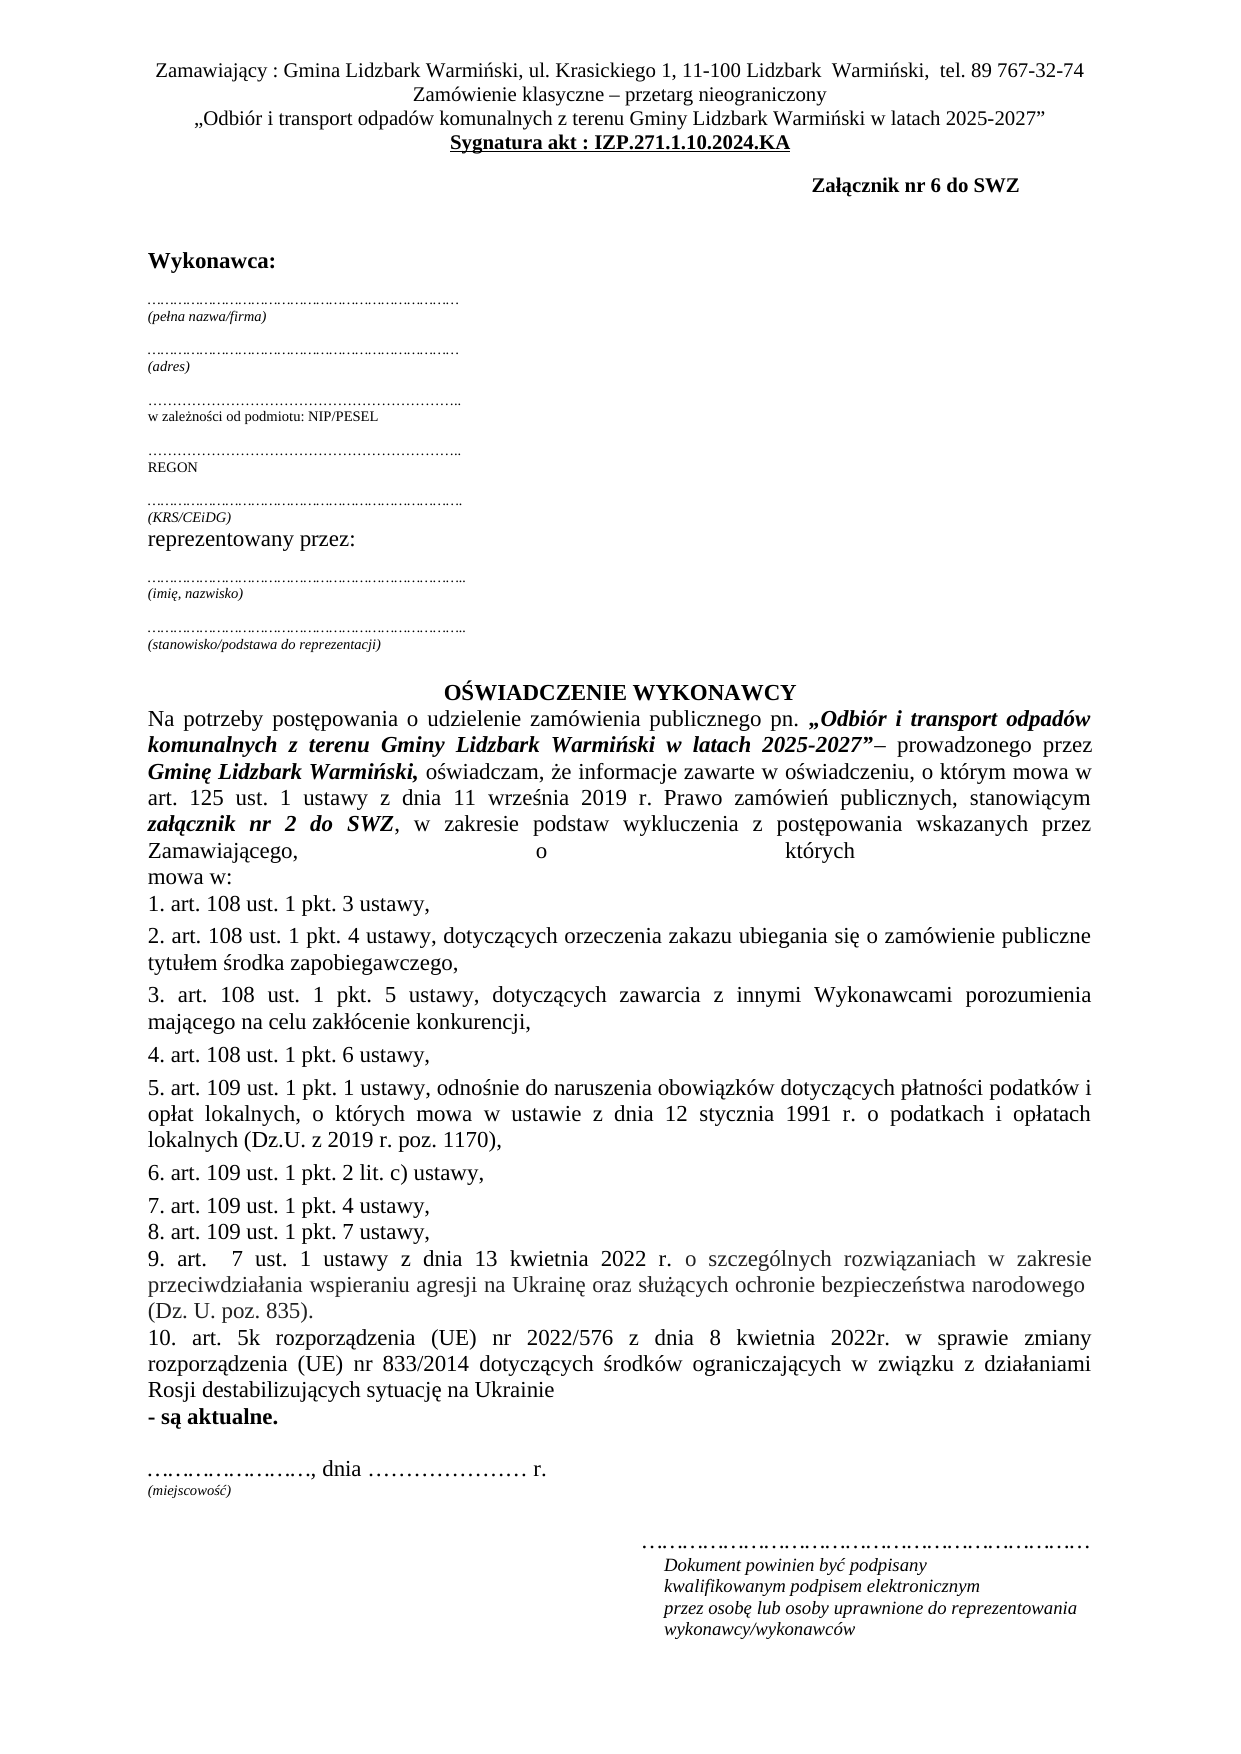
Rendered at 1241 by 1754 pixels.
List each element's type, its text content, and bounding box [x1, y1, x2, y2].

text (adres) [148, 358, 1093, 374]
text w zależności od podmiotu: NIP/PESEL [148, 408, 1093, 425]
text 10. art. 5k rozporządzenia (UE) nr 2022/576 z dnia 8 kwietnia 2022r. w sprawie zmiany rozporządzenia (UE) nr 833/2014 dotyczących środków ograniczających w związku z działaniami Rosji destabilizujących sytuację na Ukrainie [148, 1324, 1093, 1403]
text 6. art. 109 ust. 1 pkt. 2 lit. c) ustawy, [148, 1159, 1093, 1185]
text kwalifikowanym podpisem elektronicznym [664, 1575, 1093, 1597]
text ………………………………………………………… [148, 1527, 1009, 1554]
text (imię, nazwisko) [148, 585, 1093, 602]
text ……………………………………………………………… [148, 291, 1093, 307]
text ……………………, dnia ………………… r. [148, 1455, 1093, 1482]
text Dokument powinien być podpisany [590, 1554, 1093, 1575]
text 5. art. 109 ust. 1 pkt. 1 ustawy, odnośnie do naruszenia obowiązków dotyczących płatności podatków i opłat lokalnych, o których mowa w ustawie z dnia 12 stycznia 1991 r. o podatkach i opłatach lokalnych (Dz.U. z 2019 r. poz. 1170), [148, 1073, 1093, 1153]
text 7. art. 109 ust. 1 pkt. 4 ustawy, [148, 1192, 1093, 1218]
text (pełna nazwa/firma) [148, 307, 1093, 324]
text ……………………………………………………….. [148, 442, 1093, 458]
text reprezentowany przez: [148, 525, 1093, 552]
text 2. art. 108 ust. 1 pkt. 4 ustawy, dotyczących orzeczenia zakazu ubiegania się o zamówienie publiczne tytułem środka zapobiegawczego, [148, 922, 1093, 975]
text (miejscowość) [148, 1482, 1093, 1498]
text ……………………………………………………….. [148, 391, 1093, 408]
text przez osobę lub osoby uprawnione do reprezentowania wykonawcy/wykonawców [664, 1597, 1093, 1640]
text - są aktualne. [148, 1403, 1093, 1429]
text Wykonawca: [148, 247, 1093, 274]
text (KRS/CEiDG) [148, 509, 1093, 525]
text 3. art. 108 ust. 1 pkt. 5 ustawy, dotyczących zawarcia z innymi Wykonawcami porozumienia mającego na celu zakłócenie konkurencji, [148, 982, 1093, 1034]
text ……………………………………………………………… [148, 341, 1093, 358]
text REGON [148, 458, 1093, 475]
text OŚWIADCZENIE WYKONAWCY [148, 679, 1093, 705]
text Na potrzeby postępowania o udzielenie zamówienia publicznego pn. „Odbiór i transport odpadów komunalnych z terenu Gminy Lidzbark Warmiński w latach 2025-2027”– prowadzonego przez Gminę Lidzbark Warmiński, oświadczam, że informacje zawarte w oświadczeniu, o którym mowa w art. 125 ust. 1 ustawy z dnia 11 września 2019 r. Prawo zamówień publicznych, stanowiącym załącznik nr 2 do SWZ, w zakresie podstaw wykluczenia z postępowania wskazanych przez Zamawiającego, o których mowa w: [148, 705, 1093, 889]
text 9. art. 7 ust. 1 ustawy z dnia 13 kwietnia 2022 r. o szczególnych rozwiązaniach w zakresie przeciwdziałania wspieraniu agresji na Ukrainę oraz służących ochronie bezpieczeństwa narodowego (Dz. U. poz. 835). [148, 1244, 1093, 1324]
text 8. art. 109 ust. 1 pkt. 7 ustawy, [148, 1218, 1093, 1244]
text 4. art. 108 ust. 1 pkt. 6 ustawy, [148, 1041, 1093, 1067]
text 1. art. 108 ust. 1 pkt. 3 ustawy, [148, 889, 1093, 916]
text ……………………………………………………………….. [148, 619, 1093, 636]
text (stanowisko/podstawa do reprezentacji) [148, 636, 1093, 652]
text ………………………………………………………………. [148, 492, 1093, 509]
text ……………………………………………………………….. [148, 568, 1093, 585]
text Załącznik nr 6 do SWZ [811, 173, 1093, 197]
